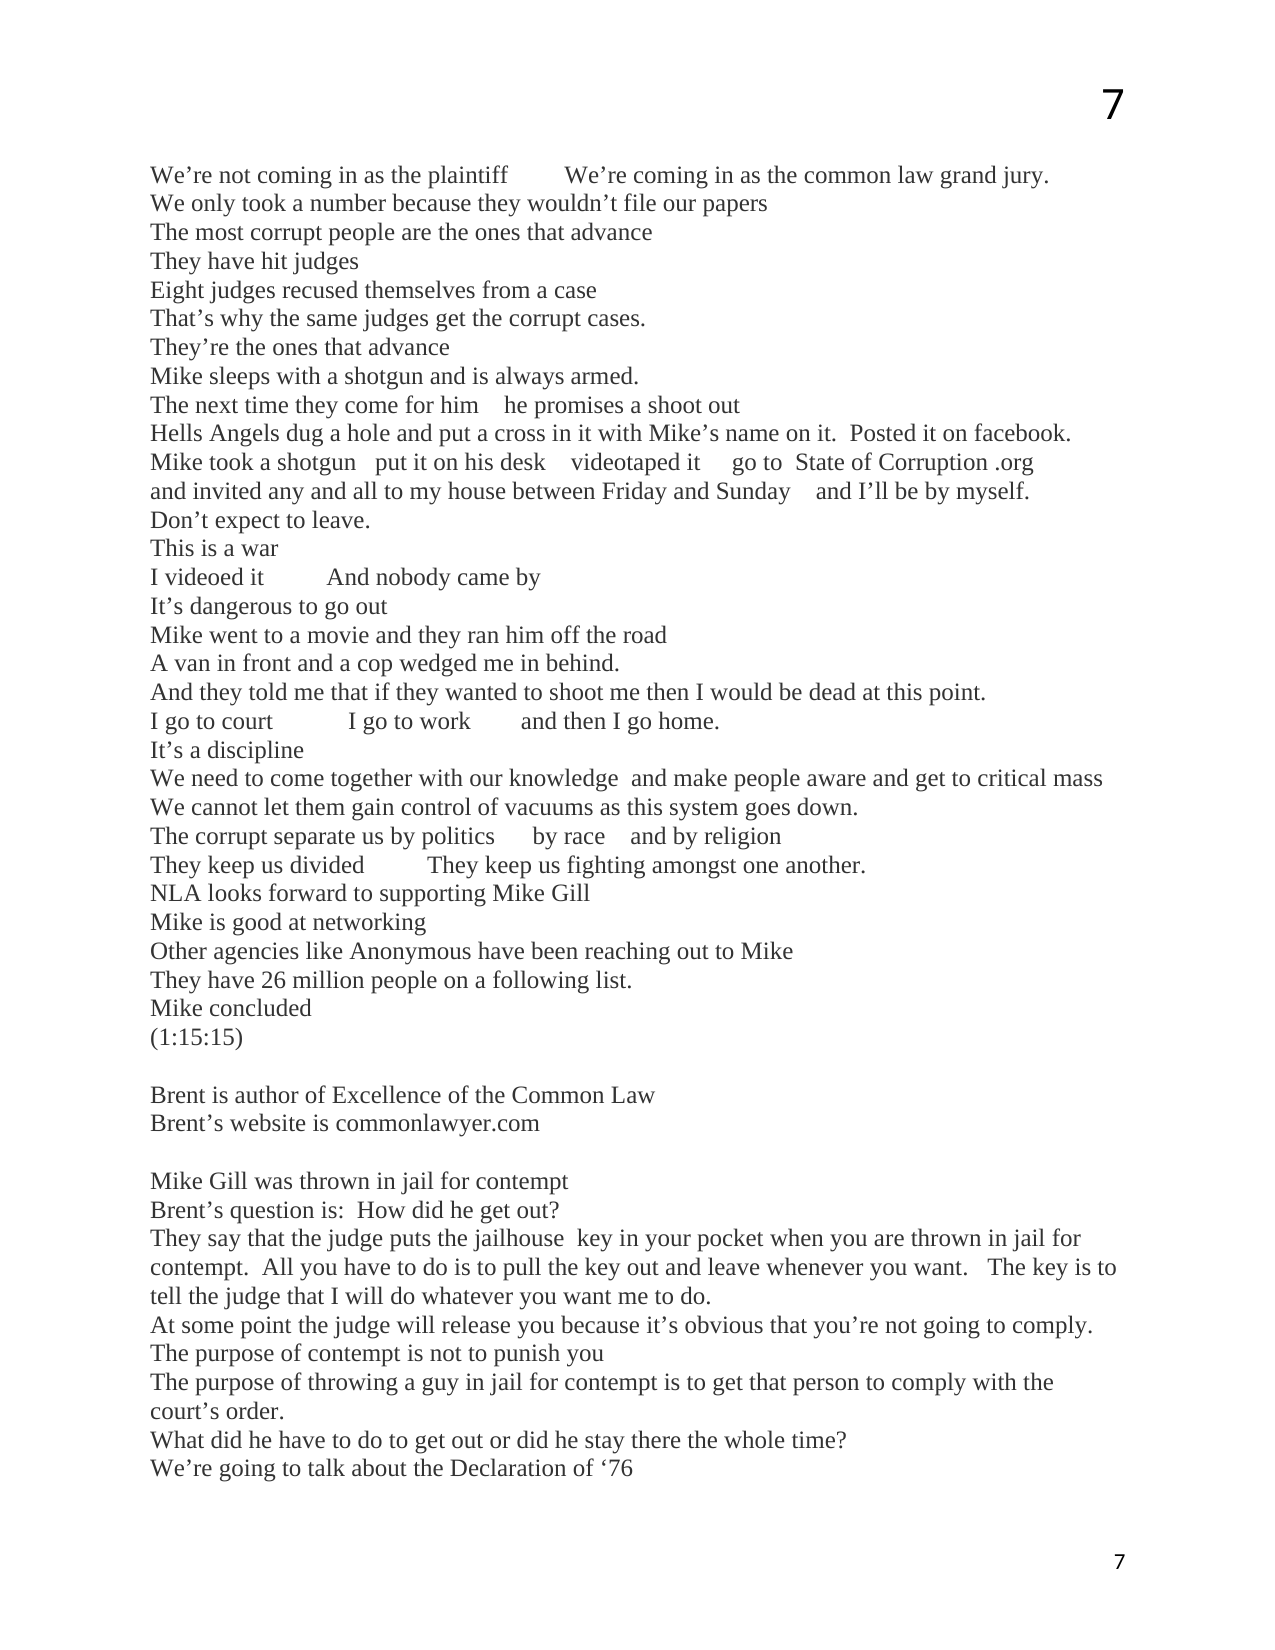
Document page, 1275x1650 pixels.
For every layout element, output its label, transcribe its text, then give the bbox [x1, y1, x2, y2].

text We need to come together with our knowledge and make people aware and get to critical mass [150, 763, 1125, 792]
text We only took a number because they wouldn’t file our papers [150, 188, 1125, 217]
text What did he have to do to get out or did he stay there the whole time? [150, 1425, 1125, 1453]
text Mike Gill was thrown in jail for contempt [150, 1166, 1125, 1195]
text Mike took a shotgun put it on his desk videotaped it go to State of Corruption .org [150, 447, 1125, 476]
text They have hit judges [150, 246, 1125, 275]
text That’s why the same judges get the corrupt cases. [150, 303, 1125, 332]
text The purpose of throwing a guy in jail for contempt is to get that person to comply with the court’s order. [150, 1367, 1125, 1425]
text I videoed it And nobody came by [150, 562, 1125, 591]
text Hells Angels dug a hole and put a cross in it with Mike’s name on it. Posted it on facebook. [150, 418, 1125, 447]
text This is a war [150, 533, 1125, 562]
text Mike sleeps with a shotgun and is always armed. [150, 361, 1125, 390]
text The most corrupt people are the ones that advance [150, 217, 1125, 246]
text Brent’s website is commonlawyer.com [150, 1108, 1125, 1137]
text The next time they come for him he promises a shoot out [150, 390, 1125, 418]
text We’re not coming in as the plaintiff We’re coming in as the common law grand jury. [150, 160, 1125, 188]
text and invited any and all to my house between Friday and Sunday and I’ll be by myself. [150, 476, 1125, 505]
text We cannot let them gain control of vacuums as this system goes down. [150, 792, 1125, 821]
text Mike concluded [150, 993, 1125, 1022]
text Mike went to a movie and they ran him off the road [150, 620, 1125, 648]
text Brent is author of Excellence of the Common Law [150, 1080, 1125, 1108]
text The purpose of contempt is not to punish you [150, 1338, 1125, 1367]
text It’s dangerous to go out [150, 591, 1125, 620]
text Mike is good at networking [150, 907, 1125, 936]
text They keep us divided They keep us fighting amongst one another. [150, 850, 1125, 878]
text They’re the ones that advance [150, 332, 1125, 361]
text The corrupt separate us by politics by race and by religion [150, 821, 1125, 850]
text And they told me that if they wanted to shoot me then I would be dead at this point. [150, 677, 1125, 706]
text Other agencies like Anonymous have been reaching out to Mike [150, 936, 1125, 965]
text We’re going to talk about the Declaration of ‘76 [150, 1453, 1125, 1482]
text I go to court I go to work and then I go home. [150, 706, 1125, 735]
text At some point the judge will release you because it’s obvious that you’re not going to comply. [150, 1310, 1125, 1338]
text They have 26 million people on a following list. [150, 965, 1125, 993]
text It’s a discipline [150, 735, 1125, 763]
text They say that the judge puts the jailhouse key in your pocket when you are thrown in jail for contempt. All you have to do is to pull the key out and leave whenever you want. The key is to tell the judge that I will do whatever you want me to do. [150, 1223, 1125, 1310]
text Eight judges recused themselves from a case [150, 275, 1125, 303]
text Brent’s question is: How did he get out? [150, 1195, 1125, 1223]
text NLA looks forward to supporting Mike Gill [150, 878, 1125, 907]
text (1:15:15) [150, 1022, 1125, 1051]
text A van in front and a cop wedged me in behind. [150, 648, 1125, 677]
text Don’t expect to leave. [150, 505, 1125, 533]
